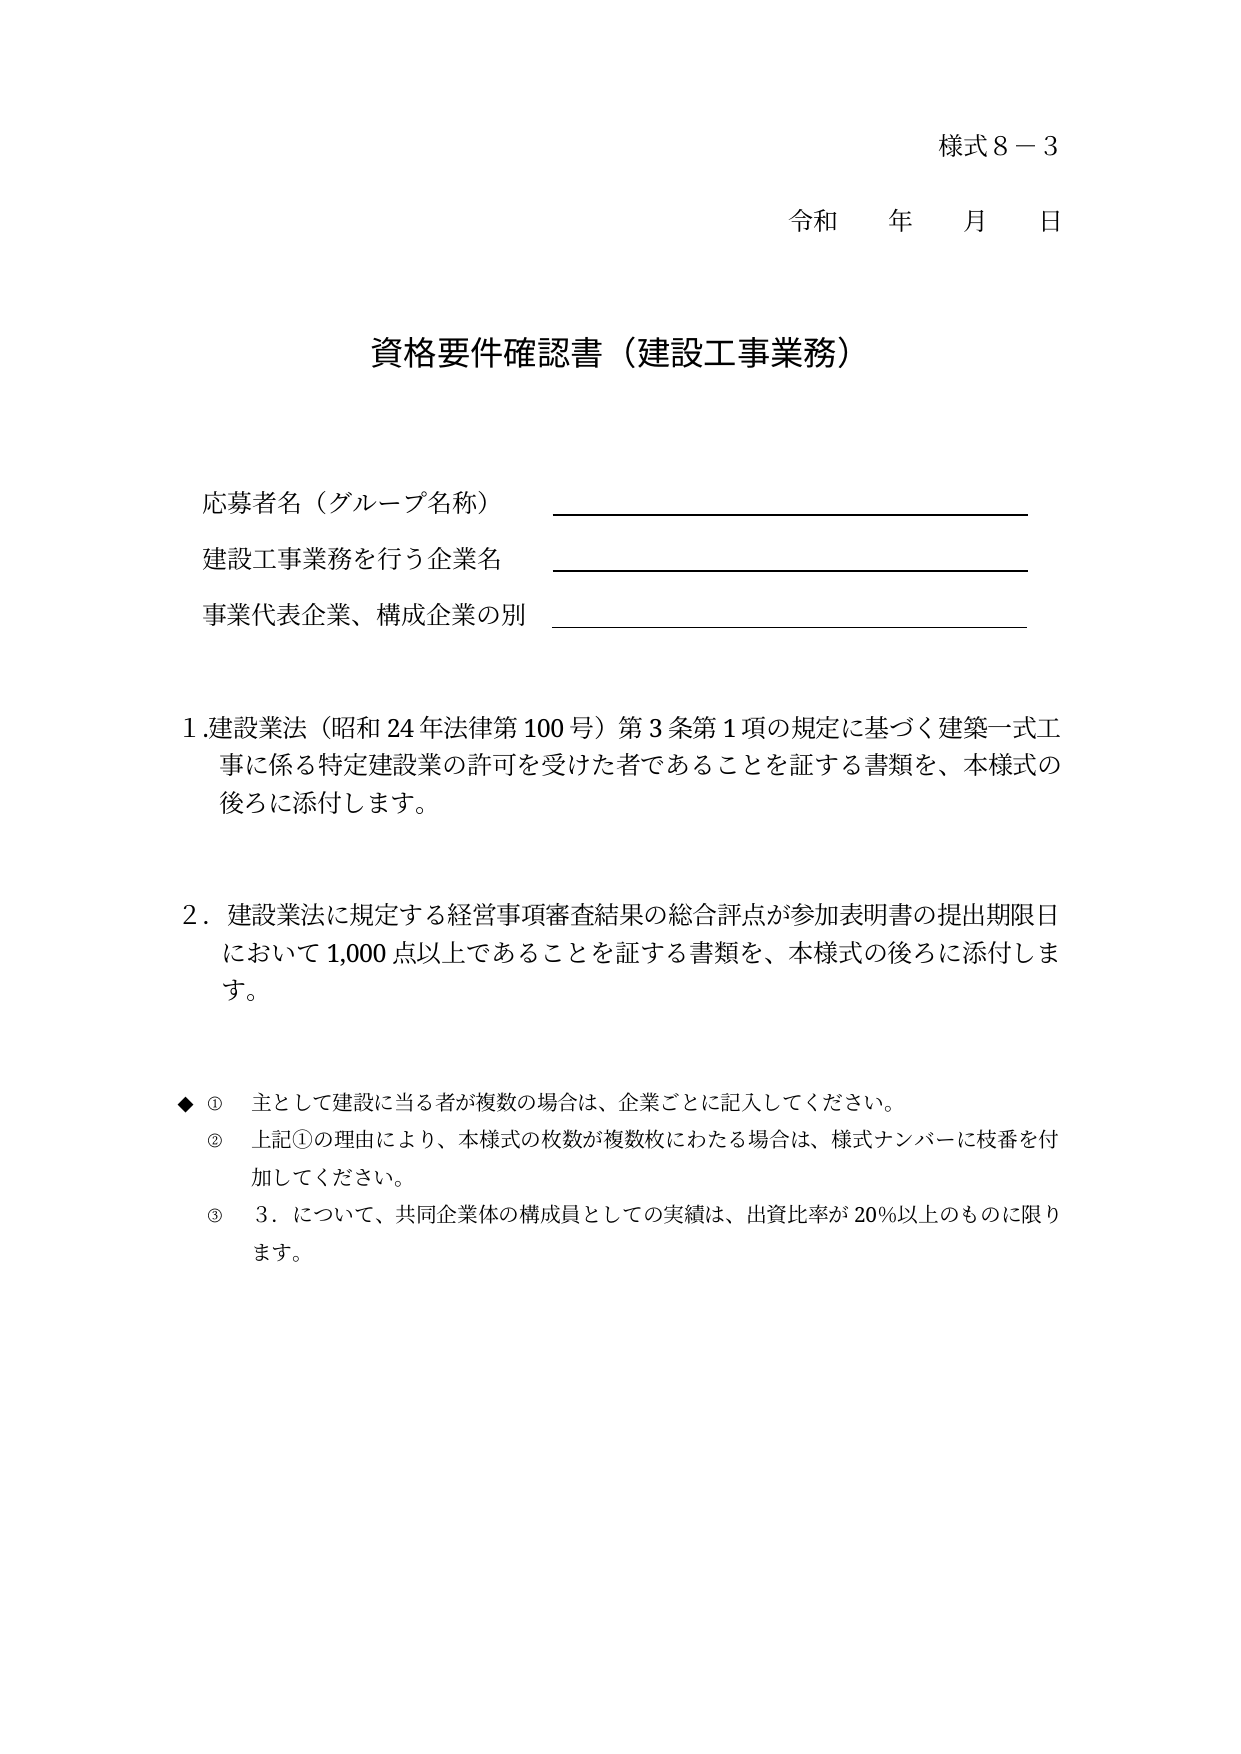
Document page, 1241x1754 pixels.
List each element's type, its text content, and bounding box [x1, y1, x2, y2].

text 様式８－３ [177, 126, 1063, 164]
text 建設工事業務を行う企業名 [177, 539, 1063, 576]
text 資格要件確認書（建設工事業務） [177, 314, 1063, 389]
text ③ ３．について、共同企業体の構成員としての実績は、出資比率が20％以上のものに限ります。 [177, 1195, 1063, 1270]
text 令和 年 月 日 [177, 201, 1063, 239]
text ◆ ① 主として建設に当る者が複数の場合は、企業ごとに記入してください。 [177, 1083, 1063, 1120]
text １.建設業法（昭和24年法律第100号）第3条第1項の規定に基づく建築一式工事に係る特定建設業の許可を受けた者であることを証する書類を、本様式の後ろに添付します。 [177, 708, 1063, 820]
text ２．建設業法に規定する経営事項審査結果の総合評点が参加表明書の提出期限日において1,000点以上であることを証する書類を、本様式の後ろに添付します。 [177, 895, 1063, 1008]
text 応募者名（グループ名称） [177, 483, 1063, 520]
text ② 上記①の理由により、本様式の枚数が複数枚にわたる場合は、様式ナンバーに枝番を付加してください。 [177, 1120, 1063, 1195]
text 事業代表企業、構成企業の別 [177, 595, 1063, 633]
